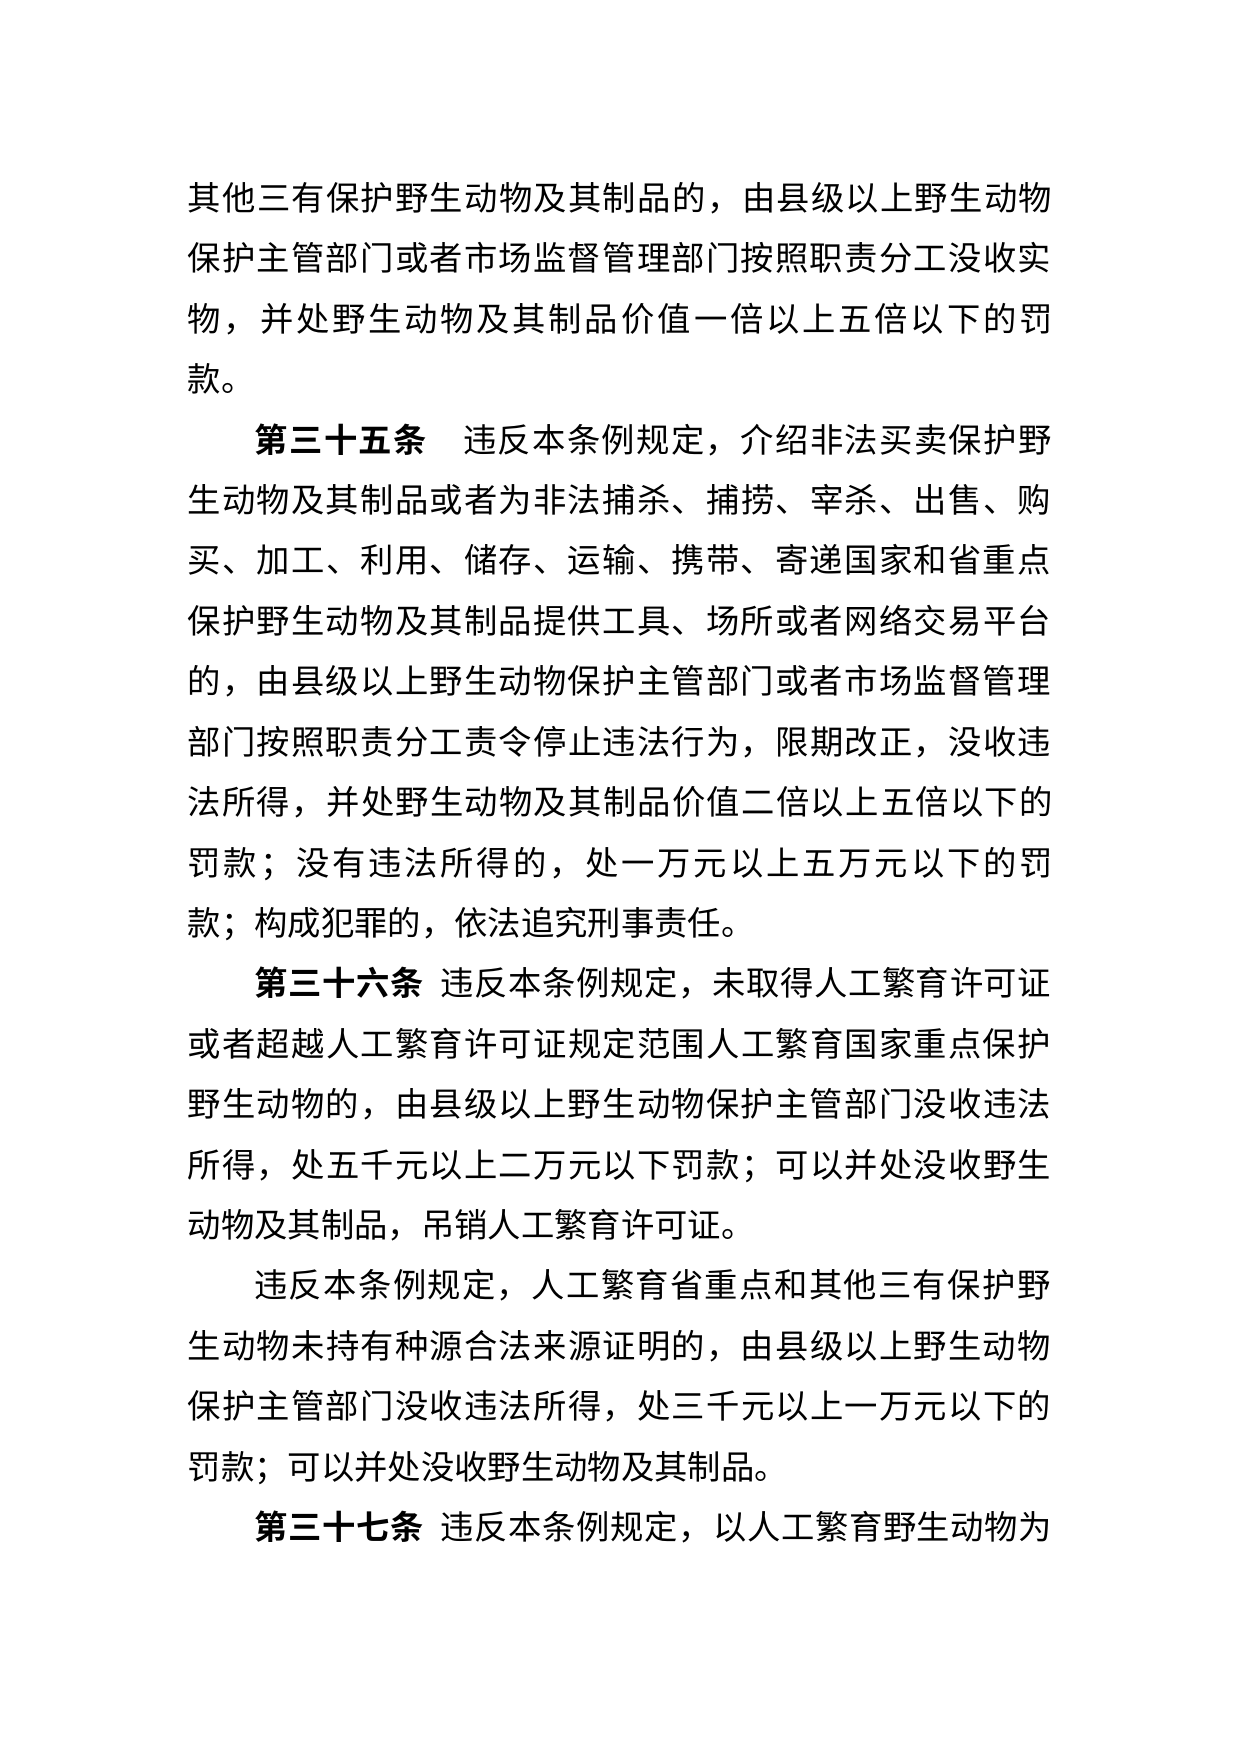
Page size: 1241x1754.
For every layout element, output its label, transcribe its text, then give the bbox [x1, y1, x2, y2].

text 第三十六条 违反本条例规定，未取得人工繁育许可证或者超越人工繁育许可证规定范围人工繁育国家重点保护野生动物的，由县级以上野生动物保护主管部门没收违法所得，处五千元以上二万元以下罚款；可以并处没收野生动物及其制品，吊销人工繁育许可证。 [187, 947, 1053, 1249]
text 第三十五条 违反本条例规定，介绍非法买卖保护野生动物及其制品或者为非法捕杀、捕捞、宰杀、出售、购买、加工、利用、储存、运输、携带、寄递国家和省重点保护野生动物及其制品提供工具、场所或者网络交易平台的，由县级以上野生动物保护主管部门或者市场监督管理部门按照职责分工责令停止违法行为，限期改正，没收违法所得，并处野生动物及其制品价值二倍以上五倍以下的罚款；没有违法所得的，处一万元以上五万元以下的罚款；构成犯罪的，依法追究刑事责任。 [187, 404, 1053, 947]
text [187, 162, 1053, 404]
text 违反本条例规定，人工繁育省重点和其他三有保护野生动物未持有种源合法来源证明的，由县级以上野生动物保护主管部门没收违法所得，处三千元以上一万元以下的罚款；可以并处没收野生动物及其制品。 [187, 1249, 1053, 1491]
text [187, 1491, 1053, 1552]
